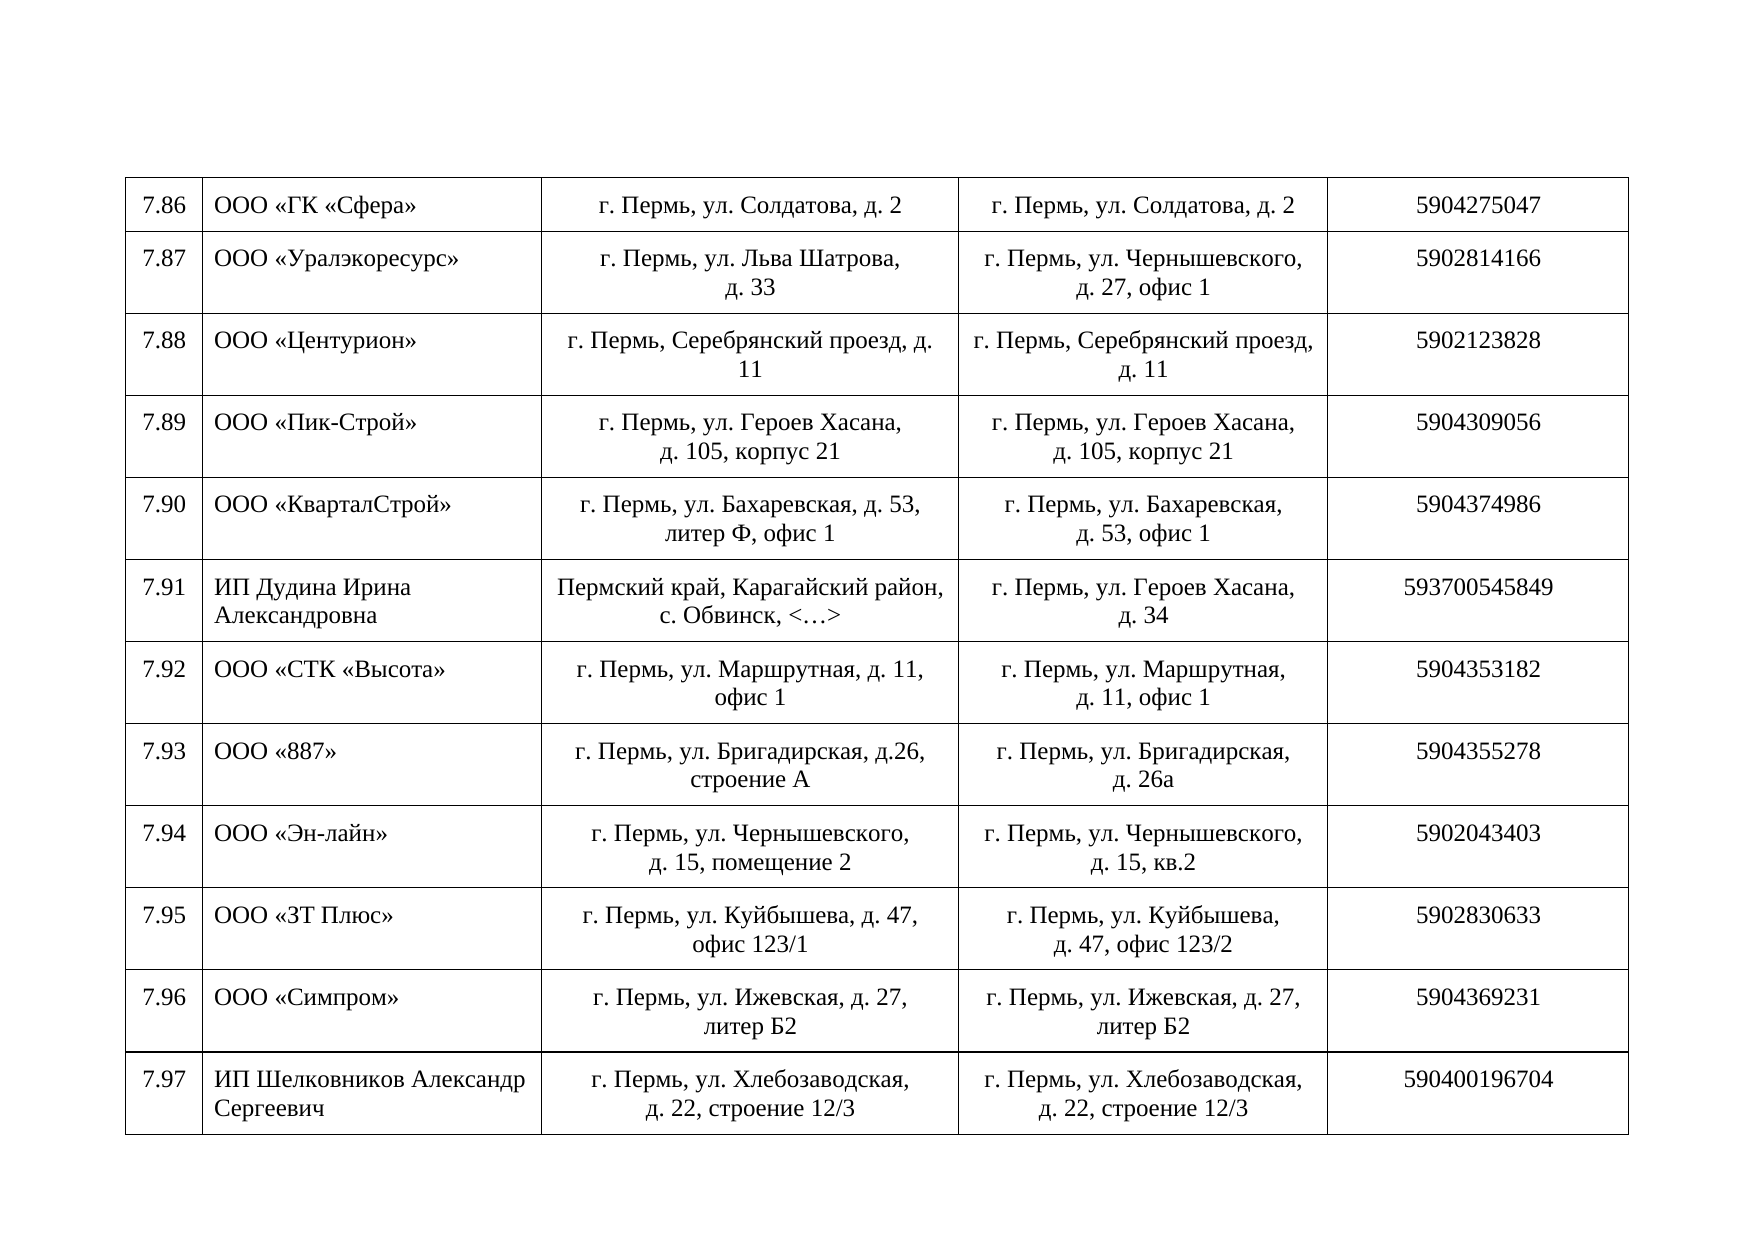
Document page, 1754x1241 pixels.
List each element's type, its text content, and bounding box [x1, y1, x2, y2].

table_cell г. Пермь, ул. Героев Хасана, д. 105, корпус 21 [542, 396, 958, 477]
table_cell г. Пермь, ул. Маршрутная, д. 11, офис 1 [959, 642, 1327, 723]
table_cell г. Пермь, ул. Героев Хасана, д. 105, корпус 21 [959, 396, 1327, 477]
table_cell г. Пермь, ул. Маршрутная, д. 11, офис 1 [542, 642, 958, 723]
table_cell г. Пермь, ул. Чернышевского, д. 15, кв.2 [959, 806, 1327, 887]
table_cell г. Пермь, ул. Чернышевского, д. 15, помещение 2 [542, 806, 958, 887]
table_cell 590400196704 [1328, 1053, 1628, 1133]
table_cell 7.92 [126, 642, 202, 723]
table_cell 7.91 [126, 560, 202, 641]
table_cell 7.96 [126, 970, 202, 1051]
table_cell 5902830633 [1328, 888, 1628, 969]
table_cell г. Пермь, ул. Солдатова, д. 2 [542, 178, 958, 231]
table_cell 5902814166 [1328, 232, 1628, 313]
table_cell г. Пермь, ул. Ижевская, д. 27, литер Б2 [959, 970, 1327, 1051]
table_cell ООО «Симпром» [203, 970, 541, 1051]
table_cell ИП Шелковников Александр Сергеевич [203, 1053, 541, 1133]
table_cell г. Пермь, ул. Льва Шатрова, д. 33 [542, 232, 958, 313]
table_cell ООО «Центурион» [203, 314, 541, 395]
table_cell г. Пермь, ул. Чернышевского, д. 27, офис 1 [959, 232, 1327, 313]
table_cell 5902043403 [1328, 806, 1628, 887]
table_cell г. Пермь, ул. Бахаревская, д. 53, офис 1 [959, 478, 1327, 559]
table_cell Пермский край, Карагайский район, с. Обвинск, <…> [542, 560, 958, 641]
table_cell 5904309056 [1328, 396, 1628, 477]
table_cell 7.88 [126, 314, 202, 395]
table_cell г. Пермь, ул. Куйбышева, д. 47, офис 123/1 [542, 888, 958, 969]
table_cell г. Пермь, ул. Солдатова, д. 2 [959, 178, 1327, 231]
table_cell ООО «КварталСтрой» [203, 478, 541, 559]
table_cell 5904275047 [1328, 178, 1628, 231]
table_cell г. Пермь, ул. Героев Хасана, д. 34 [959, 560, 1327, 641]
table_cell ИП Дудина Ирина Александровна [203, 560, 541, 641]
table_cell г. Пермь, ул. Хлебозаводская, д. 22, строение 12/3 [542, 1053, 958, 1133]
table_cell г. Пермь, Серебрянский проезд, д. 11 [959, 314, 1327, 395]
table_cell ООО «887» [203, 724, 541, 805]
table_cell г. Пермь, ул. Ижевская, д. 27, литер Б2 [542, 970, 958, 1051]
table_cell 5904374986 [1328, 478, 1628, 559]
table_cell ООО «Эн-лайн» [203, 806, 541, 887]
table_cell ООО «Уралэкоресурс» [203, 232, 541, 313]
table_cell 593700545849 [1328, 560, 1628, 641]
table_cell ООО «Пик-Строй» [203, 396, 541, 477]
table_cell 5904355278 [1328, 724, 1628, 805]
table_cell 7.93 [126, 724, 202, 805]
table_cell 7.97 [126, 1053, 202, 1133]
table_cell ООО «ГК «Сфера» [203, 178, 541, 231]
table_cell 7.86 [126, 178, 202, 231]
table_cell г. Пермь, ул. Бригадирская, д. 26а [959, 724, 1327, 805]
table_cell г. Пермь, Серебрянский проезд, д. 11 [542, 314, 958, 395]
table_cell ООО «ЗТ Плюс» [203, 888, 541, 969]
table_cell 7.89 [126, 396, 202, 477]
table_cell 5904353182 [1328, 642, 1628, 723]
table_cell 7.87 [126, 232, 202, 313]
table_cell 7.95 [126, 888, 202, 969]
table_cell г. Пермь, ул. Бахаревская, д. 53, литер Ф, офис 1 [542, 478, 958, 559]
table_cell 7.94 [126, 806, 202, 887]
table_cell 7.90 [126, 478, 202, 559]
table_cell г. Пермь, ул. Куйбышева, д. 47, офис 123/2 [959, 888, 1327, 969]
table_cell г. Пермь, ул. Хлебозаводская, д. 22, строение 12/3 [959, 1053, 1327, 1133]
table_cell 5902123828 [1328, 314, 1628, 395]
table_cell г. Пермь, ул. Бригадирская, д.26, строение А [542, 724, 958, 805]
table_cell ООО «СТК «Высота» [203, 642, 541, 723]
table_cell 5904369231 [1328, 970, 1628, 1051]
